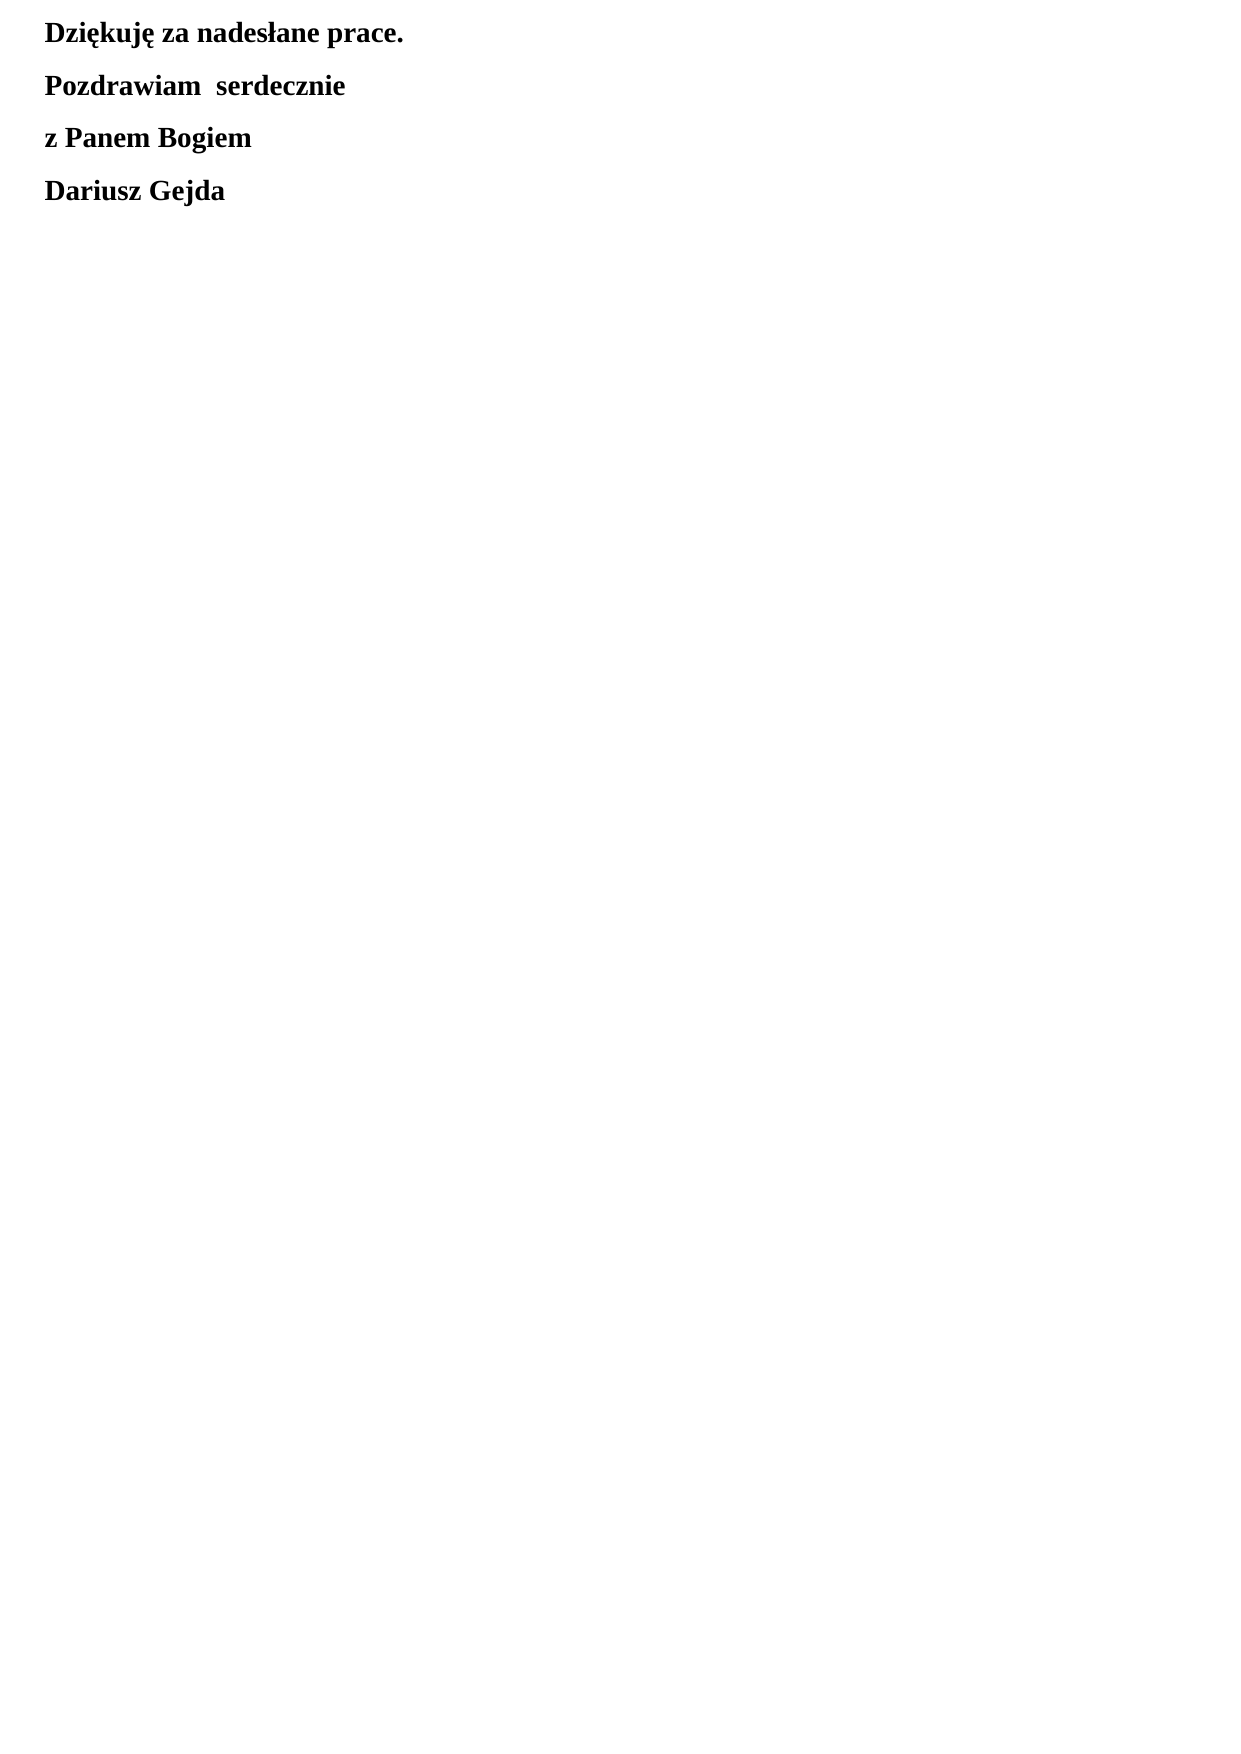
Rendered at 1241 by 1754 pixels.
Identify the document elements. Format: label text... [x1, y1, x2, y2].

text Dariusz Gejda [44, 173, 1226, 207]
text Dziękuję za nadesłane prace. [44, 15, 1226, 48]
text Pozdrawiam serdecznie [44, 68, 1226, 101]
text z Panem Bogiem [44, 120, 1226, 154]
